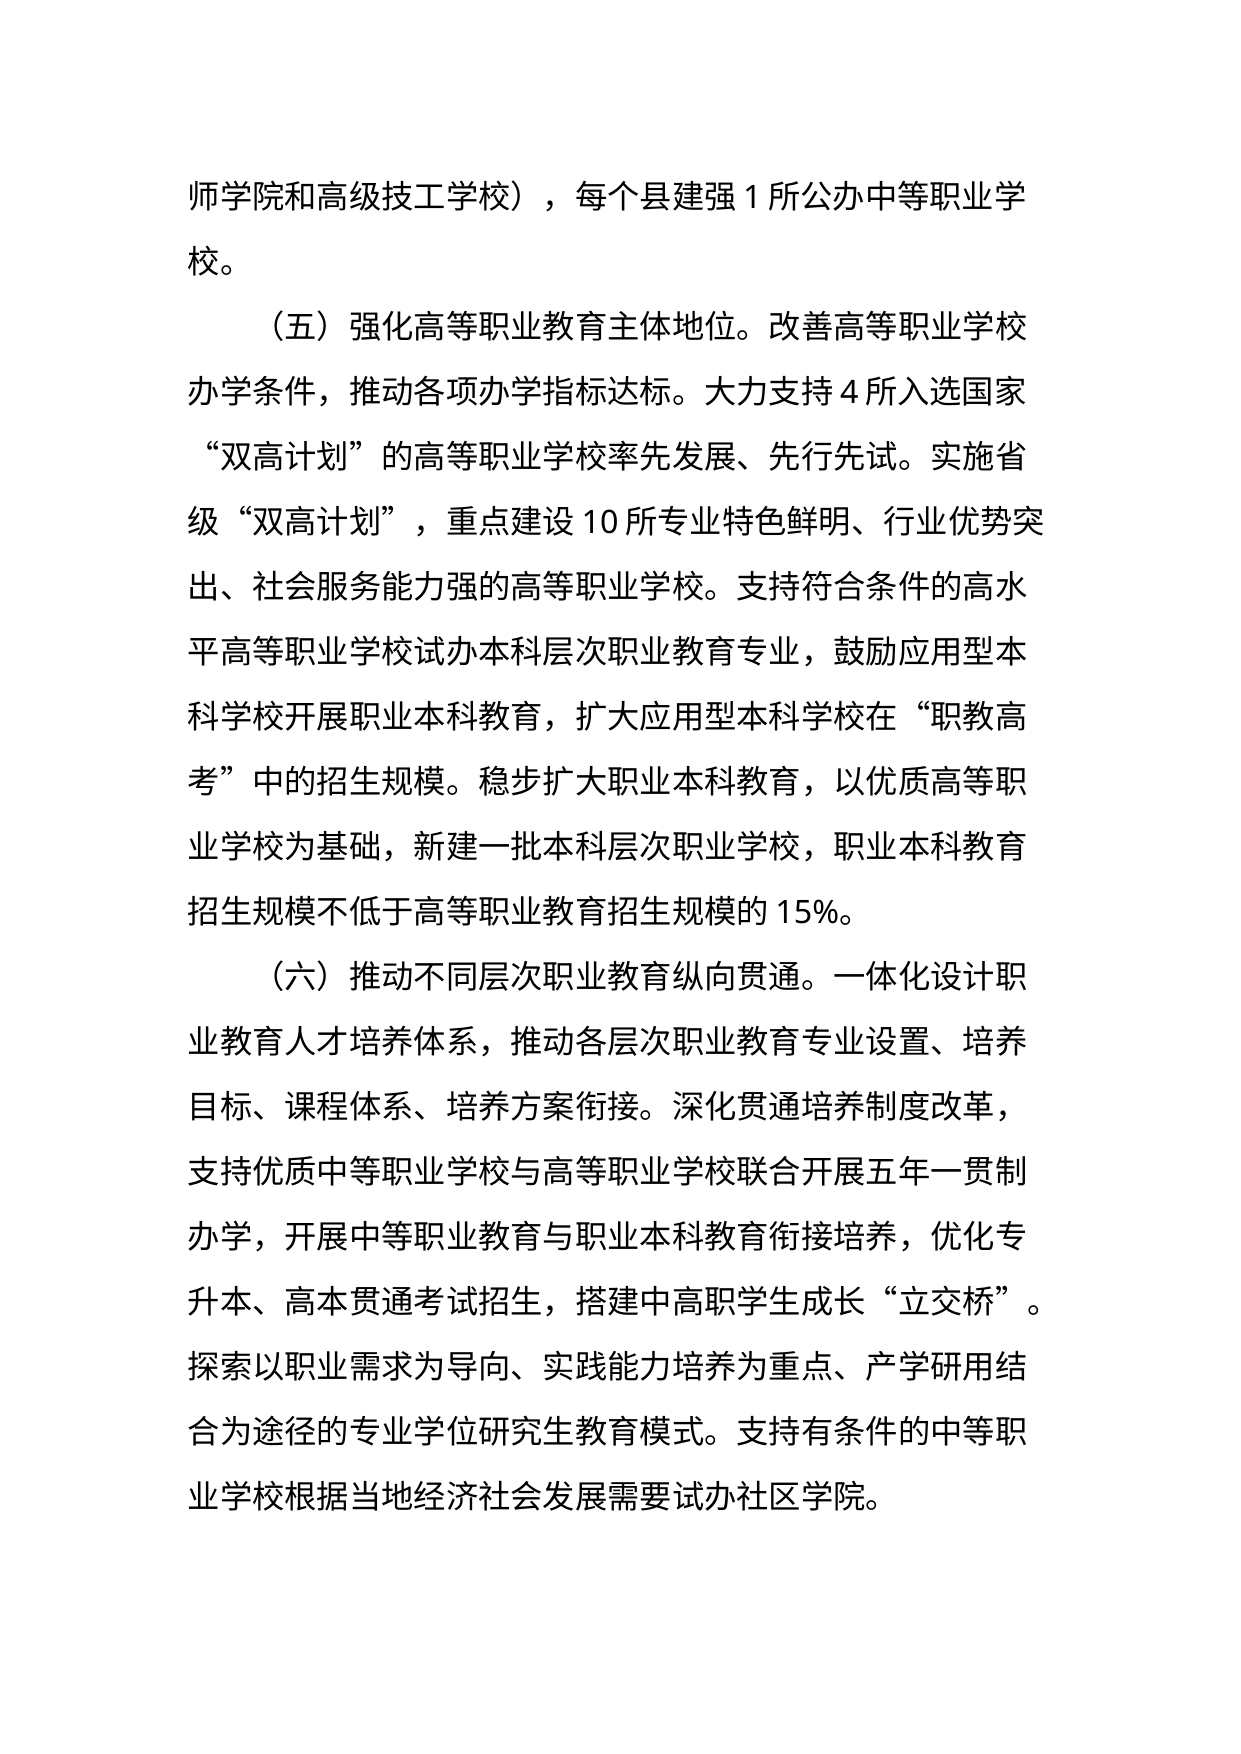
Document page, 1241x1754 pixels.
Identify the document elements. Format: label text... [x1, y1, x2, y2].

text （六）推动不同层次职业教育纵向贯通。一体化设计职业教育人才培养体系，推动各层次职业教育专业设置、培养目标、课程体系、培养方案衔接。深化贯通培养制度改革，支持优质中等职业学校与高等职业学校联合开展五年一贯制办学，开展中等职业教育与职业本科教育衔接培养，优化专升本、高本贯通考试招生，搭建中高职学生成长“立交桥”。探索以职业需求为导向、实践能力培养为重点、产学研用结合为途径的专业学位研究生教育模式。支持有条件的中等职业学校根据当地经济社会发展需要试办社区学院。 [187, 942, 1053, 1527]
text （五）强化高等职业教育主体地位。改善高等职业学校办学条件，推动各项办学指标达标。大力支持4所入选国家“双高计划”的高等职业学校率先发展、先行先试。实施省级“双高计划”，重点建设10所专业特色鲜明、行业优势突出、社会服务能力强的高等职业学校。支持符合条件的高水平高等职业学校试办本科层次职业教育专业，鼓励应用型本科学校开展职业本科教育，扩大应用型本科学校在“职教高考”中的招生规模。稳步扩大职业本科教育，以优质高等职业学校为基础，新建一批本科层次职业学校，职业本科教育招生规模不低于高等职业教育招生规模的15%。 [187, 292, 1053, 942]
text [187, 162, 1053, 292]
